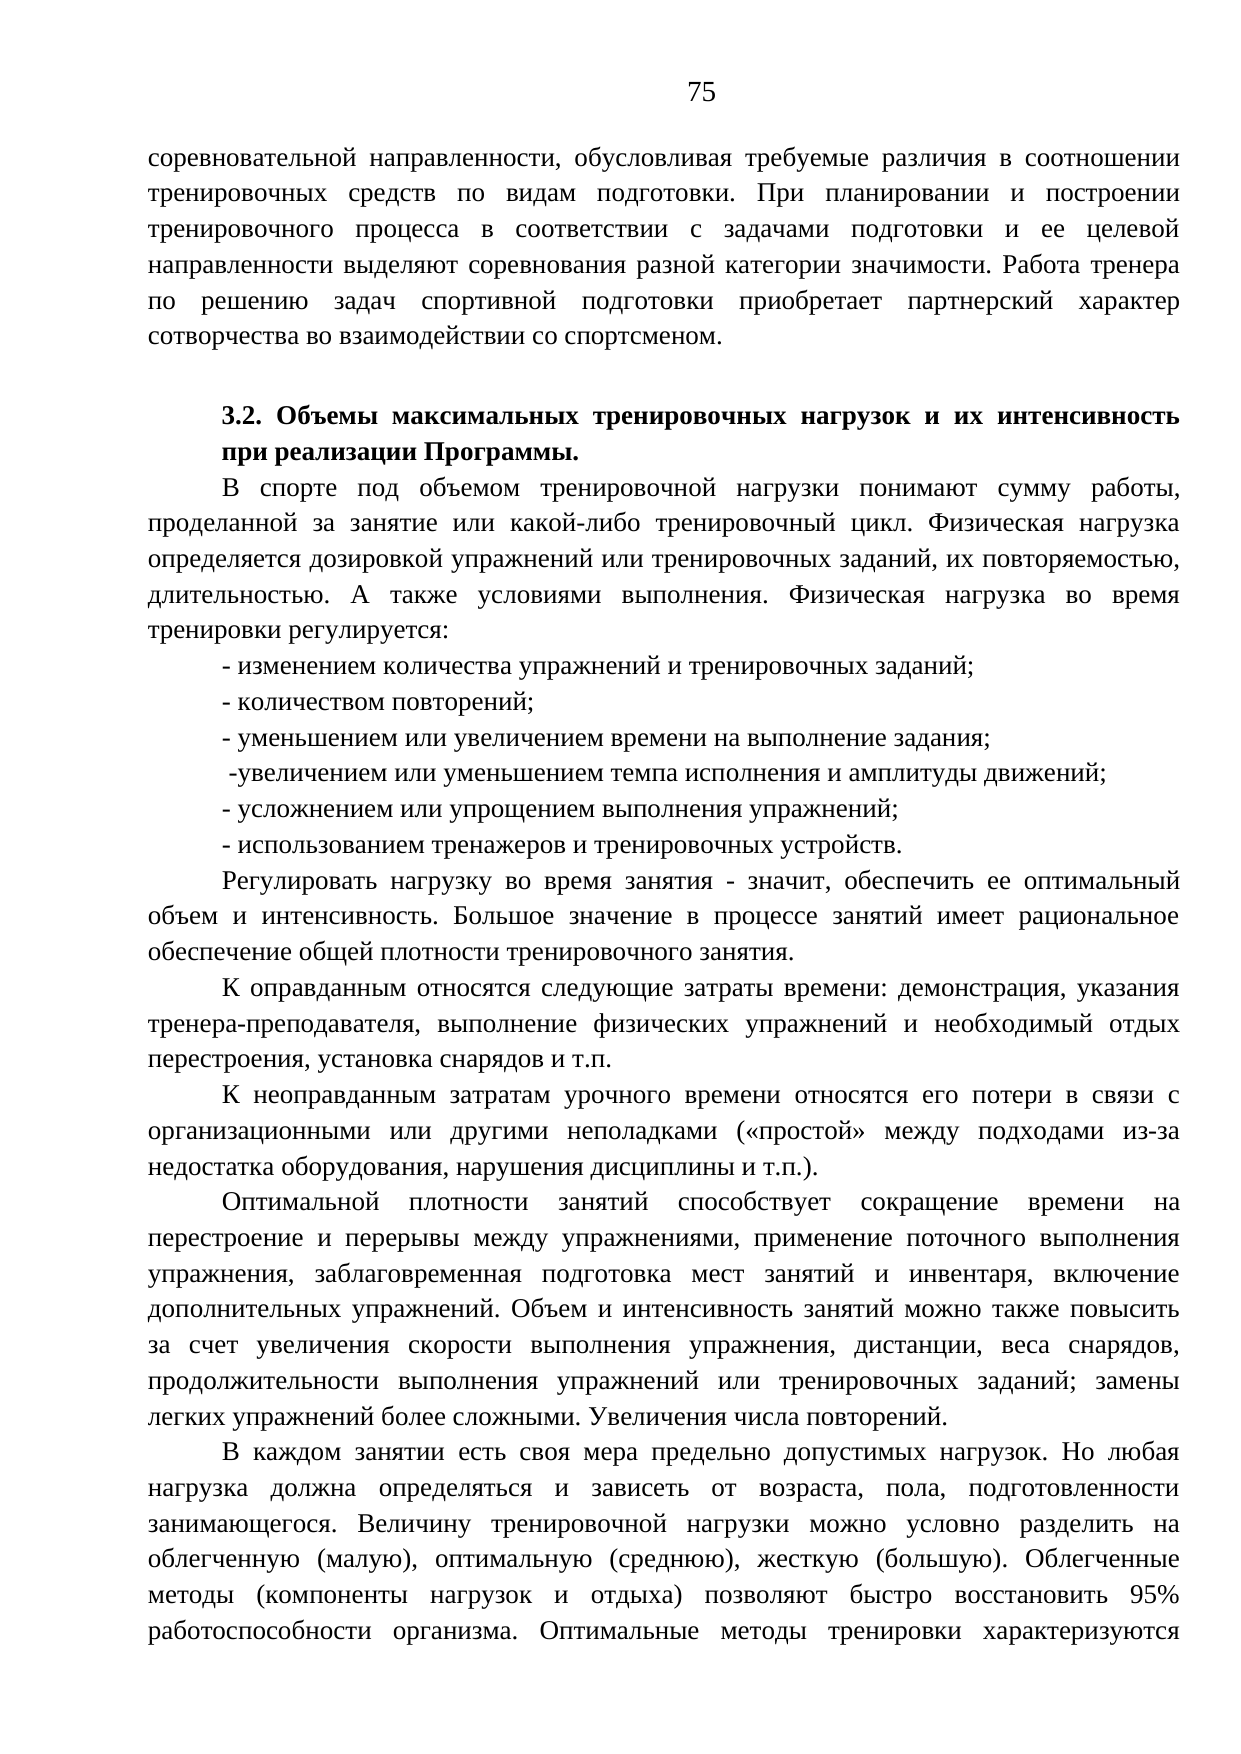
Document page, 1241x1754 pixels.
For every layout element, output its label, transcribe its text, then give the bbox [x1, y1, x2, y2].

text В спорте под объемом тренировочной нагрузки понимают сумму работы, проделанной за занятие или какой-либо тренировочный цикл. Физическая нагрузка определяется дозировкой упражнений или тренировочных заданий, их повторяемостью, длительностью. А также условиями выполнения. Физическая нагрузка во время тренировки регулируется: [148, 471, 1181, 645]
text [148, 141, 1181, 351]
text - уменьшением или увеличением времени на выполнение задания; [148, 721, 1181, 752]
subtitle 3.2. Объемы максимальных тренировочных нагрузок и их интенсивность при реализации Программы. [221, 399, 1181, 466]
text Регулировать нагрузку во время занятия - значит, обеспечить ее оптимальный объем и интенсивность. Большое значение в процессе занятий имеет рациональное обеспечение общей плотности тренировочного занятия. [148, 864, 1181, 966]
text - количеством повторений; [148, 685, 1181, 716]
text -увеличением или уменьшением темпа исполнения и амплитуды движений; [148, 757, 1181, 788]
text - изменением количества упражнений и тренировочных заданий; [148, 649, 1181, 681]
text К оправданным относятся следующие затраты времени: демонстрация, указания тренера-преподавателя, выполнение физических упражнений и необходимый отдых перестроения, установка снарядов и т.п. [148, 971, 1181, 1073]
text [148, 1435, 1181, 1645]
text - использованием тренажеров и тренировочных устройств. [148, 828, 1181, 859]
text К неоправданным затратам урочного времени относятся его потери в связи с организационными или другими неполадками («простой» между подходами из-за недостатка оборудования, нарушения дисциплины и т.п.). [148, 1078, 1181, 1181]
text - усложнением или упрощением выполнения упражнений; [148, 792, 1181, 823]
text Оптимальной плотности занятий способствует сокращение времени на перестроение и перерывы между упражнениями, применение поточного выполнения упражнения, заблаговременная подготовка мест занятий и инвентаря, включение дополнительных упражнений. Объем и интенсивность занятий можно также повысить за счет увеличения скорости выполнения упражнения, дистанции, веса снарядов, продолжительности выполнения упражнений или тренировочных заданий; замены легких упражнений более сложными. Увеличения числа повторений. [148, 1185, 1181, 1431]
